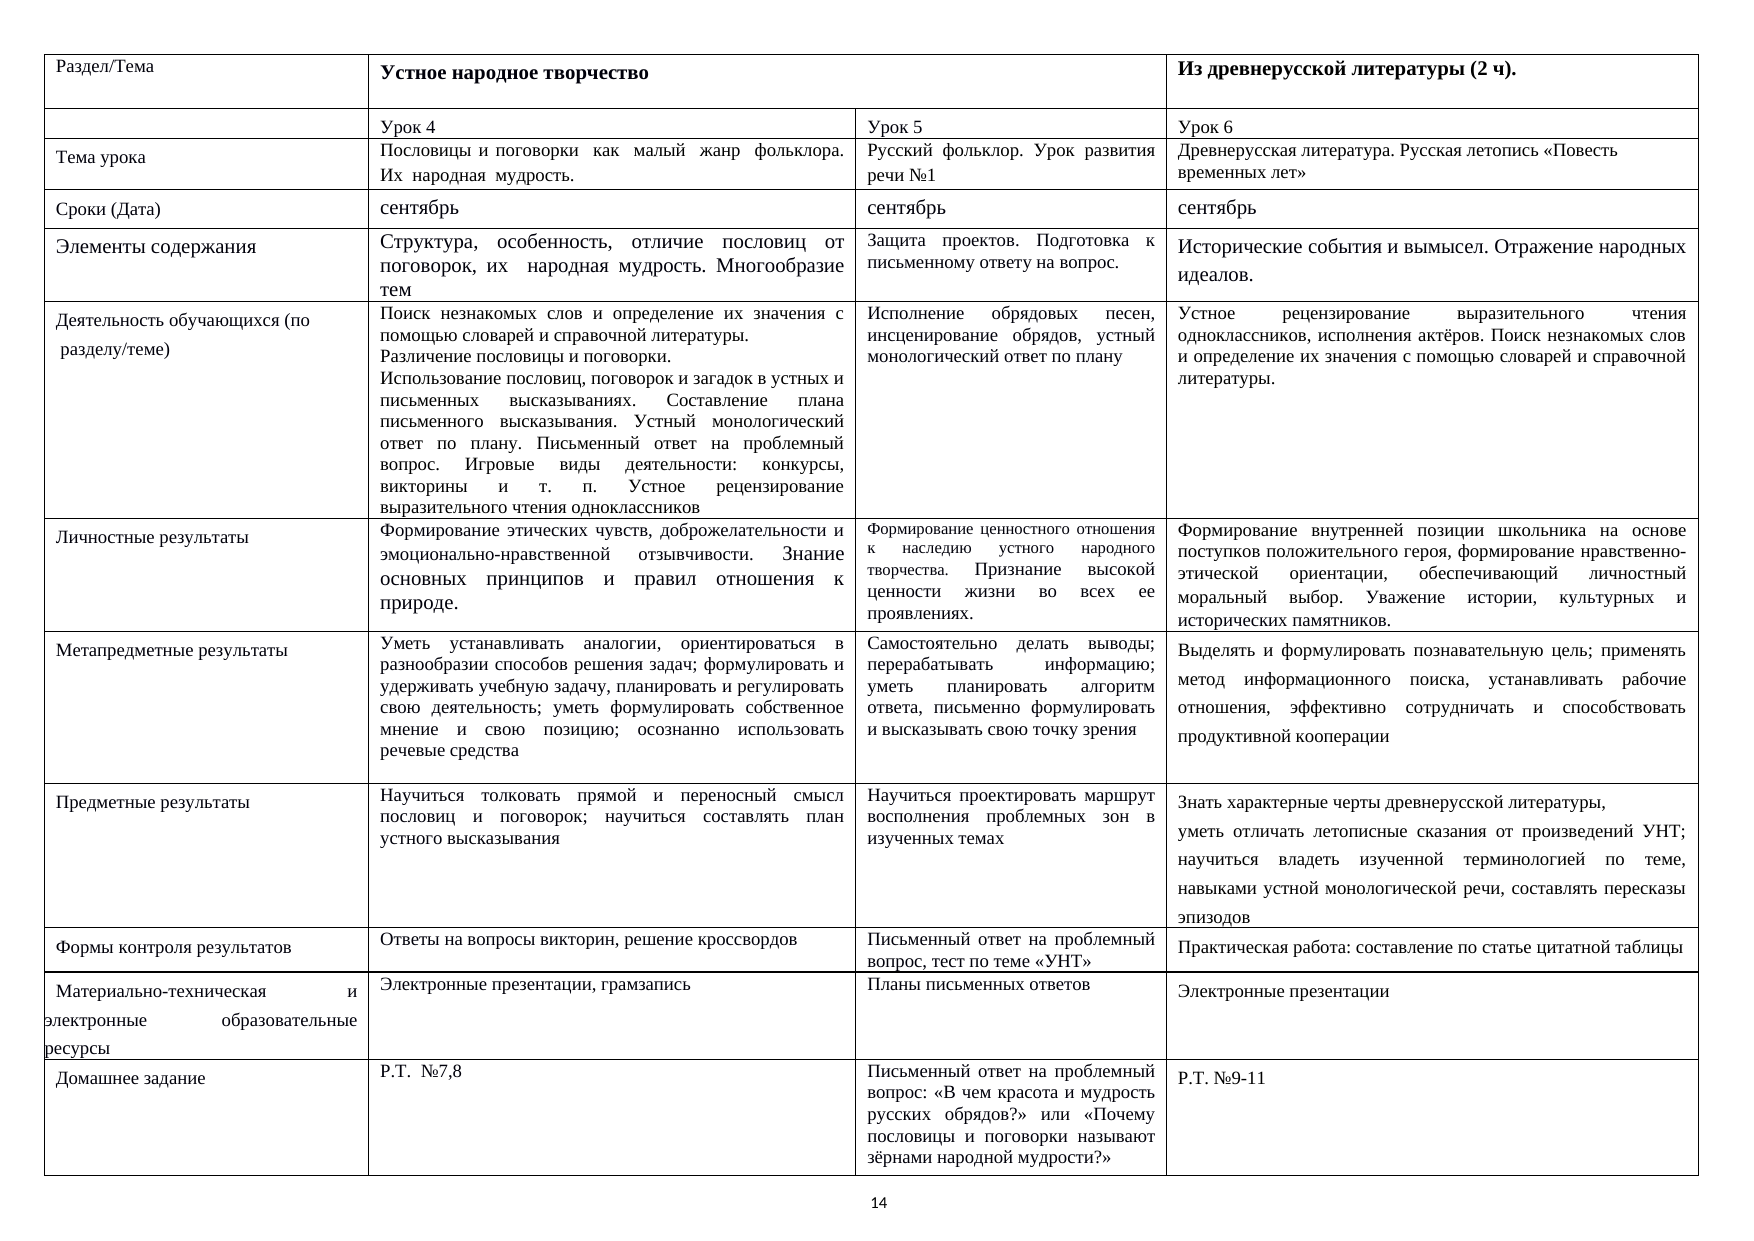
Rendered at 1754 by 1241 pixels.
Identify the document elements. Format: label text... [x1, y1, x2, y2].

table_cell Научиться проектировать маршрут восполнения проблемных зон в изученных темах [856, 784, 1166, 927]
table_cell Электронные презентации, грамзапись [369, 973, 855, 1059]
table_cell Р.Т. №7,8 [369, 1060, 855, 1175]
table_cell сентябрь [369, 190, 855, 228]
table_cell Структура, особенность, отличие пословиц от поговорок, их народная мудрость. Многообразие тем [369, 229, 855, 301]
table_cell Пословицы и поговорки как малый жанр фольклора. Их народная мудрость. [369, 139, 855, 189]
table_cell Материально-техническая и электронные образовательные ресурсы [45, 973, 368, 1059]
table_cell Научиться толковать прямой и переносный смысл пословиц и поговорок; научиться составлять план устного высказывания [369, 784, 855, 927]
table_cell Устное народное творчество [369, 55, 1166, 108]
table_cell сентябрь [856, 190, 1166, 228]
table_cell Раздел/Тема [45, 55, 368, 108]
table_cell Сроки (Дата) [45, 190, 368, 228]
table_cell Формирование этических чувств, доброжелательности и эмоционально-нравственной отзывчивости. Знание основных принципов и правил отношения к природе. [369, 519, 855, 631]
table_cell Урок 5 [856, 109, 1166, 138]
table_cell Русский фольклор. Урок развития речи №1 [856, 139, 1166, 189]
table_cell Метапредметные результаты [45, 632, 368, 782]
table_cell Урок 6 [1167, 109, 1698, 138]
table_cell Из древнерусской литературы (2 ч). [1167, 55, 1698, 108]
table_cell Личностные результаты [45, 519, 368, 631]
table_cell Урок 4 [369, 109, 855, 138]
table_cell Формы контроля результатов [45, 928, 368, 971]
table_cell Поиск незнакомых слов и определение их значения с помощью словарей и справочной литературы. Различение пословицы и поговорки. Использование пословиц, поговорок и загадок в устных и письменных высказываниях. Составление плана письменного высказывания. Устный монологический ответ по плану. Письменный ответ на проблемный вопрос. Игровые виды деятельности: конкурсы, викторины и т. п. Устное рецензирование выразительного чтения одноклассников [369, 302, 855, 518]
table_cell Р.Т. №9-11 [1167, 1060, 1698, 1175]
table_cell Предметные результаты [45, 784, 368, 927]
table_cell Элементы содержания [45, 229, 368, 301]
table_cell Древнерусская литература. Русская летопись «Повесть временных лет» [1167, 139, 1698, 189]
table_cell Практическая работа: составление по статье цитатной таблицы [1167, 928, 1698, 971]
table_cell Формирование внутренней позиции школьника на основе поступков положительного героя, формирование нравственно-этической ориентации, обеспечивающий личностный моральный выбор. Уважение истории, культурных и исторических памятников. [1167, 519, 1698, 631]
table_cell Письменный ответ на проблемный вопрос, тест по теме «УНТ» [856, 928, 1166, 971]
table_cell Планы письменных ответов [856, 973, 1166, 1059]
table_cell сентябрь [1167, 190, 1698, 228]
table_cell Самостоятельно делать выводы; перерабатывать информацию; уметь планировать алгоритм ответа, письменно формулировать и высказывать свою точку зрения [856, 632, 1166, 782]
table_cell Исторические события и вымысел. Отражение народных идеалов. [1167, 229, 1698, 301]
table_cell Устное рецензирование выразительного чтения одноклассников, исполнения актёров. Поиск незнакомых слов и определение их значения с помощью словарей и справочной литературы. [1167, 302, 1698, 518]
table_cell Уметь устанавливать аналогии, ориентироваться в разнообразии способов решения задач; формулировать и удерживать учебную задачу, планировать и регулировать свою деятельность; уметь формулировать собственное мнение и свою позицию; осознанно использовать речевые средства [369, 632, 855, 782]
table_cell Защита проектов. Подготовка к письменному ответу на вопрос. [856, 229, 1166, 301]
table_cell Деятельность обучающихся (по разделу/теме) [45, 302, 368, 518]
table_cell Письменный ответ на проблемный вопрос: «В чем красота и мудрость русских обрядов?» или «Почему пословицы и поговорки называют зёрнами народной мудрости?» [856, 1060, 1166, 1175]
table_cell Исполнение обрядовых песен, инсценирование обрядов, устный монологический ответ по плану [856, 302, 1166, 518]
table_cell Выделять и формулировать познавательную цель; применять метод информационного поиска, устанавливать рабочие отношения, эффективно сотрудничать и способствовать продуктивной кооперации [1167, 632, 1698, 782]
table_cell [45, 109, 368, 138]
table_cell Домашнее задание [45, 1060, 368, 1175]
table_cell Тема урока [45, 139, 368, 189]
table_cell Знать характерные черты древнерусской литературы, уметь отличать летописные сказания от произведений УНТ; научиться владеть изученной терминологией по теме, навыками устной монологической речи, составлять пересказы эпизодов [1167, 784, 1698, 927]
table_cell Ответы на вопросы викторин, решение кроссвордов [369, 928, 855, 971]
table_cell Электронные презентации [1167, 973, 1698, 1059]
table_cell Формирование ценностного отношения к наследию устного народного творчества. Признание высокой ценности жизни во всех ее проявлениях. [856, 519, 1166, 631]
